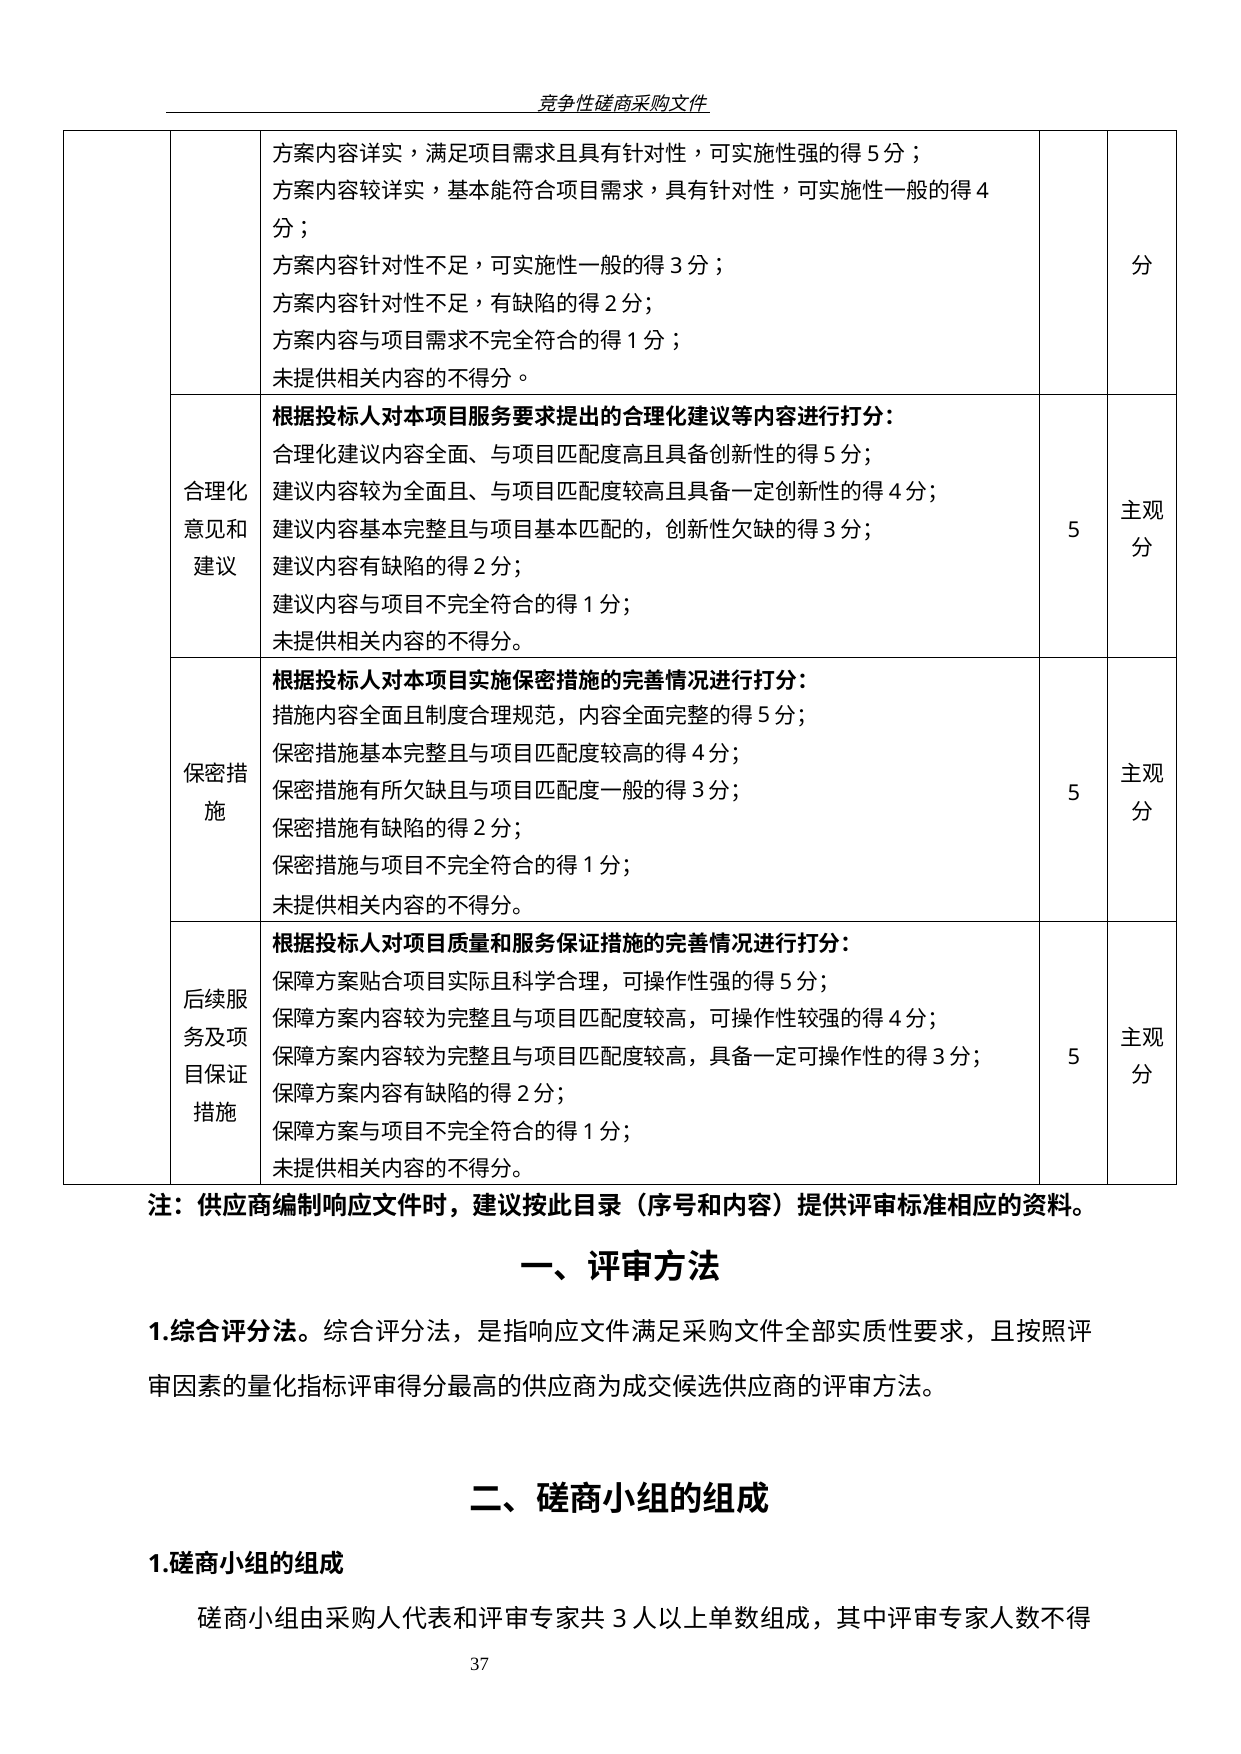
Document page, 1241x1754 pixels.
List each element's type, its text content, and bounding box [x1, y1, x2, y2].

table_cell 5 [1040, 658, 1107, 921]
table_cell 根据投标人对项目质量和服务保证措施的完善情况进行打分： 保障方案贴合项目实际且科学合理，可操作性强的得5分； 保障方案内容较为完整且与项目匹配度较高，可操作性较强的得4分； 保障方案内容较为完整且与项目匹配度较高，具备一定可操作性的得3分； 保障方案内容有缺陷的得2分； 保障方案与项目不完全符合的得1分； 未提供相关内容的不得分。 [261, 922, 1039, 1184]
table_cell 5 [1040, 922, 1107, 1184]
table_cell 后续服务及项目保证措施 [171, 922, 260, 1184]
text 1.磋商小组的组成 [148, 1544, 1092, 1580]
table_cell 5 [1040, 131, 1107, 393]
table_cell 根据投标人对本项目实施保密措施的完善情况进行打分： 措施内容全面且制度合理规范，内容全面完整的得5分； 保密措施基本完整且与项目匹配度较高的得4分； 保密措施有所欠缺且与项目匹配度一般的得3分； 保密措施有缺陷的得2分； 保密措施与项目不完全符合的得1分； 未提供相关内容的不得分。 [261, 658, 1039, 921]
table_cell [261, 131, 1039, 393]
table_cell 合理化意见和建议 [171, 395, 260, 657]
table_cell 主观分 [1108, 922, 1176, 1184]
table_cell 主观分 [1108, 658, 1176, 921]
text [148, 1598, 1092, 1634]
table_cell 主观分 [1108, 395, 1176, 657]
text 二、磋商小组的组成 [146, 1472, 1092, 1520]
table_cell 保密措施 [171, 658, 260, 921]
table_cell 根据投标人对本项目服务要求提出的合理化建议等内容进行打分： 合理化建议内容全面、与项目匹配度高且具备创新性的得5分； 建议内容较为全面且、与项目匹配度较高且具备一定创新性的得4分； 建议内容基本完整且与项目基本匹配的，创新性欠缺的得3分； 建议内容有缺陷的得2分； 建议内容与项目不完全符合的得1分； 未提供相关内容的不得分。 [261, 395, 1039, 657]
table_cell 5 [1040, 395, 1107, 657]
text 一、评审方法 [148, 1239, 1092, 1288]
text 1.综合评分法。综合评分法，是指响应文件满足采购文件全部实质性要求，且按照评审因素的量化指标评审得分最高的供应商为成交候选供应商的评审方法。 [148, 1312, 1092, 1402]
text 注：供应商编制响应文件时，建议按此目录（序号和内容）提供评审标准相应的资料。 [148, 1185, 1092, 1221]
table_cell 主观分 [1108, 131, 1176, 393]
